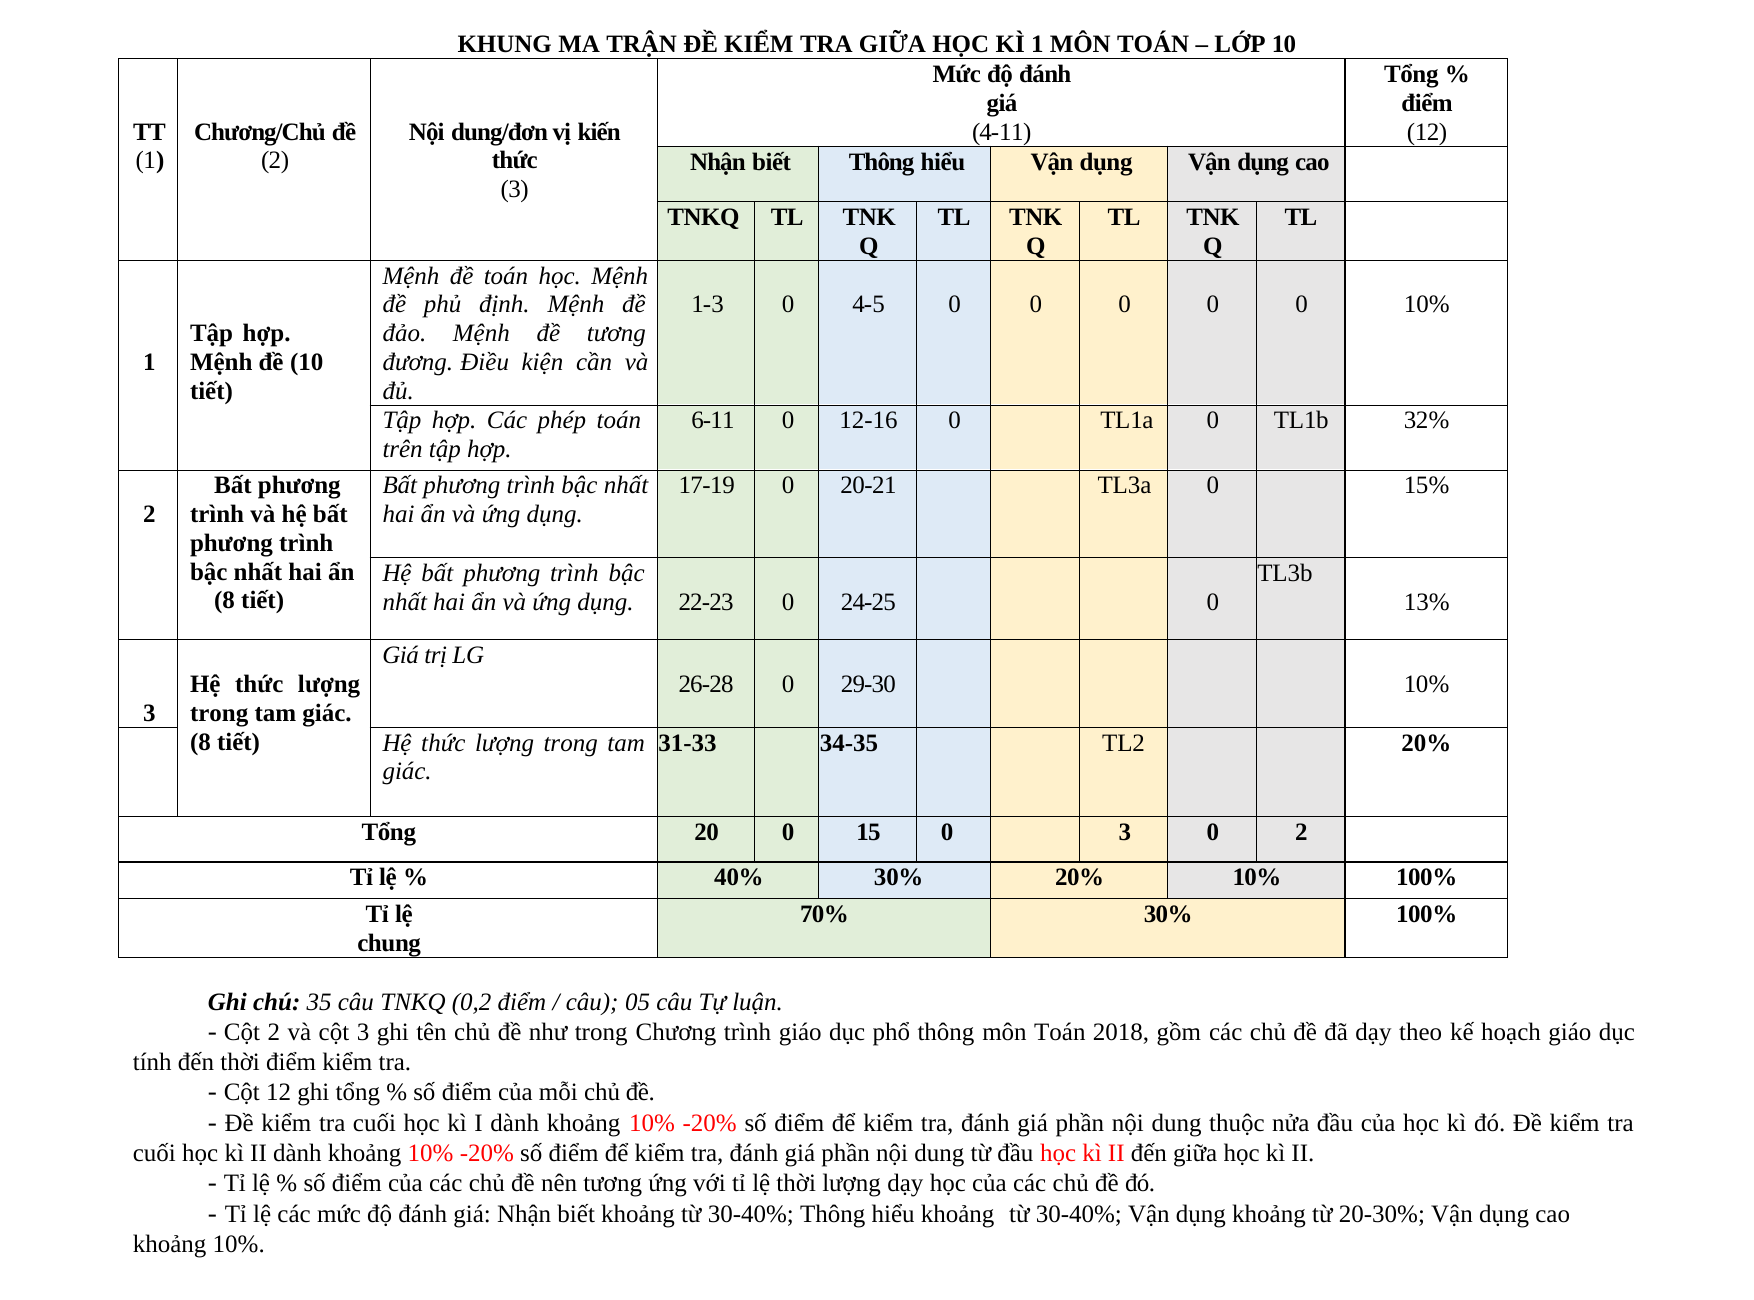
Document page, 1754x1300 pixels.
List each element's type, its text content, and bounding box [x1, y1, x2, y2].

table_cell Thông hiểu [819, 147, 990, 201]
table_cell 2 [1257, 817, 1344, 861]
table_cell TL2 [1080, 728, 1167, 816]
table_cell Hệ thức lượng trong tam giác. [371, 728, 657, 816]
table_cell [917, 558, 990, 639]
table_cell TL [755, 202, 818, 260]
table_cell TNKQ [1168, 202, 1256, 260]
table_cell 0 [917, 261, 990, 404]
table_cell Vận dụng cao [1168, 147, 1344, 201]
list Cột 12 ghi tổng % số điểm của mỗi chủ đề. [208, 1075, 1648, 1106]
table_cell 3 [119, 640, 177, 727]
table_cell 0 [917, 406, 990, 469]
table_cell 17-19 [658, 471, 754, 557]
table_cell 0 [1168, 406, 1256, 469]
table_cell 0 [755, 640, 818, 727]
table_cell 0 [1257, 261, 1344, 404]
table_cell TNKQ [658, 202, 754, 260]
table_cell Nhận biết [658, 147, 818, 201]
table_cell TL1a [1080, 406, 1167, 469]
table_cell [1346, 817, 1507, 861]
table_cell TL [917, 202, 990, 260]
table_cell 6-11 [658, 406, 754, 469]
list Tỉ lệ các mức độ đánh giá: Nhận biết khoảng từ 30-40%; Thông hiểu khoảng từ 30-40%; Vận dụng khoảng từ 20-30%; Vận dụng cao khoảng 10%. [133, 1197, 1636, 1257]
table_cell [755, 728, 818, 816]
table_cell 10% [1168, 863, 1344, 898]
table_cell 0 [917, 817, 990, 861]
text Ghi chú: 35 câu TNKQ (0,2 điểm / câu); 05 câu Tự luận. [208, 987, 1648, 1015]
table_cell 20% [1346, 728, 1507, 816]
table_cell Tập hợp. Mệnh đề (10 tiết) [178, 261, 370, 469]
table_cell 0 [755, 471, 818, 557]
table_cell 0 [755, 406, 818, 469]
table_header TT (1) [119, 59, 177, 260]
table_cell 3 [1080, 817, 1167, 861]
table_cell 20-21 [819, 471, 916, 557]
table_cell Bất phương trình bậc nhất hai ẩn và ứng dụng. [371, 471, 657, 557]
table_cell Bất phương trình và hệ bất phương trình bậc nhất hai ẩn (8 tiết) [178, 471, 370, 639]
table_cell 0 [1080, 261, 1167, 404]
table_cell Tập hợp. Các phép toán trên tập hợp. [371, 406, 657, 469]
table_cell 0 [755, 261, 818, 404]
table_cell 32% [1346, 406, 1507, 469]
table_cell 1 [119, 261, 177, 469]
table_cell 10% [1346, 261, 1507, 404]
table_cell 0 [755, 817, 818, 861]
table_cell 0 [755, 558, 818, 639]
table_cell Vận dụng [991, 147, 1167, 201]
table_cell [1168, 640, 1256, 727]
table_cell Hệ thức lượng trong tam giác. (8 tiết) [178, 640, 370, 816]
table_cell TNKQ [991, 202, 1079, 260]
table_cell [1168, 728, 1256, 816]
table_cell [1346, 202, 1507, 260]
table_cell 34-35 [819, 728, 916, 816]
table_cell 24-25 [819, 558, 916, 639]
table_cell Tỉ lệ % [119, 863, 657, 898]
table_cell 2 [119, 471, 177, 639]
list Cột 2 và cột 3 ghi tên chủ đề như trong Chương trình giáo dục phổ thông môn Toán 2018, gồm các chủ đề đã dạy theo kế hoạch giáo dục tính đến thời điểm kiểm tra. [133, 1015, 1636, 1075]
table_cell 15 [819, 817, 916, 861]
table_cell [917, 471, 990, 557]
table_cell [1346, 147, 1507, 201]
table_cell 26-28 [658, 640, 754, 727]
table_cell [991, 728, 1079, 816]
table_cell [1257, 471, 1344, 557]
table_header Chương/Chủ đề (2) [178, 59, 370, 260]
table_cell 13% [1346, 558, 1507, 639]
list Đề kiểm tra cuối học kì I dành khoảng 10% -20% số điểm để kiểm tra, đánh giá phần nội dung thuộc nửa đầu của học kì đó. Đề kiểm tra cuối học kì II dành khoảng 10% -20% số điểm để kiểm tra, đánh giá phần nội dung từ đầu học kì II đến giữa học kì II. [133, 1106, 1636, 1166]
table_cell [119, 728, 177, 816]
table_cell TL3b [1257, 558, 1344, 639]
table_cell 0 [1168, 817, 1256, 861]
table_cell 100% [1346, 863, 1507, 898]
table_cell Tổng [119, 817, 657, 861]
table_cell 1-3 [658, 261, 754, 404]
table_cell TL3a [1080, 471, 1167, 557]
table_cell 20 [658, 817, 754, 861]
table_header Mức độ đánh giá (4-11) [658, 59, 1344, 146]
table_cell 70% [658, 899, 990, 957]
table_cell 31-33 [658, 728, 754, 816]
table_cell 12-16 [819, 406, 916, 469]
table_cell 4-5 [819, 261, 916, 404]
table_header Nội dung/đơn vị kiến thức (3) [371, 59, 657, 260]
table_cell 22-23 [658, 558, 754, 639]
table_cell TL [1080, 202, 1167, 260]
table_cell 0 [1168, 261, 1256, 404]
table_cell Giá trị LG [371, 640, 657, 727]
table_cell [1080, 640, 1167, 727]
table_cell Tỉ lệ chung [119, 899, 657, 957]
table_cell [991, 471, 1079, 557]
table_header Tổng % điểm (12) [1346, 59, 1507, 146]
table_cell Hệ bất phương trình bậc nhất hai ẩn và ứng dụng. [371, 558, 657, 639]
table_cell 20% [991, 863, 1167, 898]
table_cell 0 [1168, 558, 1256, 639]
table_cell 30% [991, 899, 1344, 957]
table_cell [991, 817, 1079, 861]
table_cell 15% [1346, 471, 1507, 557]
table_cell TL [1257, 202, 1344, 260]
table_cell 29-30 [819, 640, 916, 727]
table_cell [917, 640, 990, 727]
table_cell Mệnh đề toán học. Mệnh đề phủ định. Mệnh đề đảo. Mệnh đề tương đương. Điều kiện cần và đủ. [371, 261, 657, 404]
table_cell TNKQ [819, 202, 916, 260]
table_cell [991, 558, 1079, 639]
table_cell 40% [658, 863, 818, 898]
table_cell 100% [1346, 899, 1507, 957]
list Tỉ lệ % số điểm của các chủ đề nên tương ứng với tỉ lệ thời lượng dạy học của các chủ đề đó. [208, 1166, 1648, 1197]
table_cell [1257, 728, 1344, 816]
table_cell 0 [991, 261, 1079, 404]
table_cell 30% [819, 863, 990, 898]
table_cell 0 [1168, 471, 1256, 557]
table_cell [1257, 640, 1344, 727]
table_cell [1080, 558, 1167, 639]
table_cell [991, 406, 1079, 469]
subtitle KHUNG MA TRẬN ĐỀ KIỂM TRA GIỮA HỌC KÌ 1 MÔN TOÁN – LỚP 10 [106, 29, 1648, 58]
table_cell [991, 640, 1079, 727]
table_cell 10% [1346, 640, 1507, 727]
table_cell [917, 728, 990, 816]
table_cell TL1b [1257, 406, 1344, 469]
